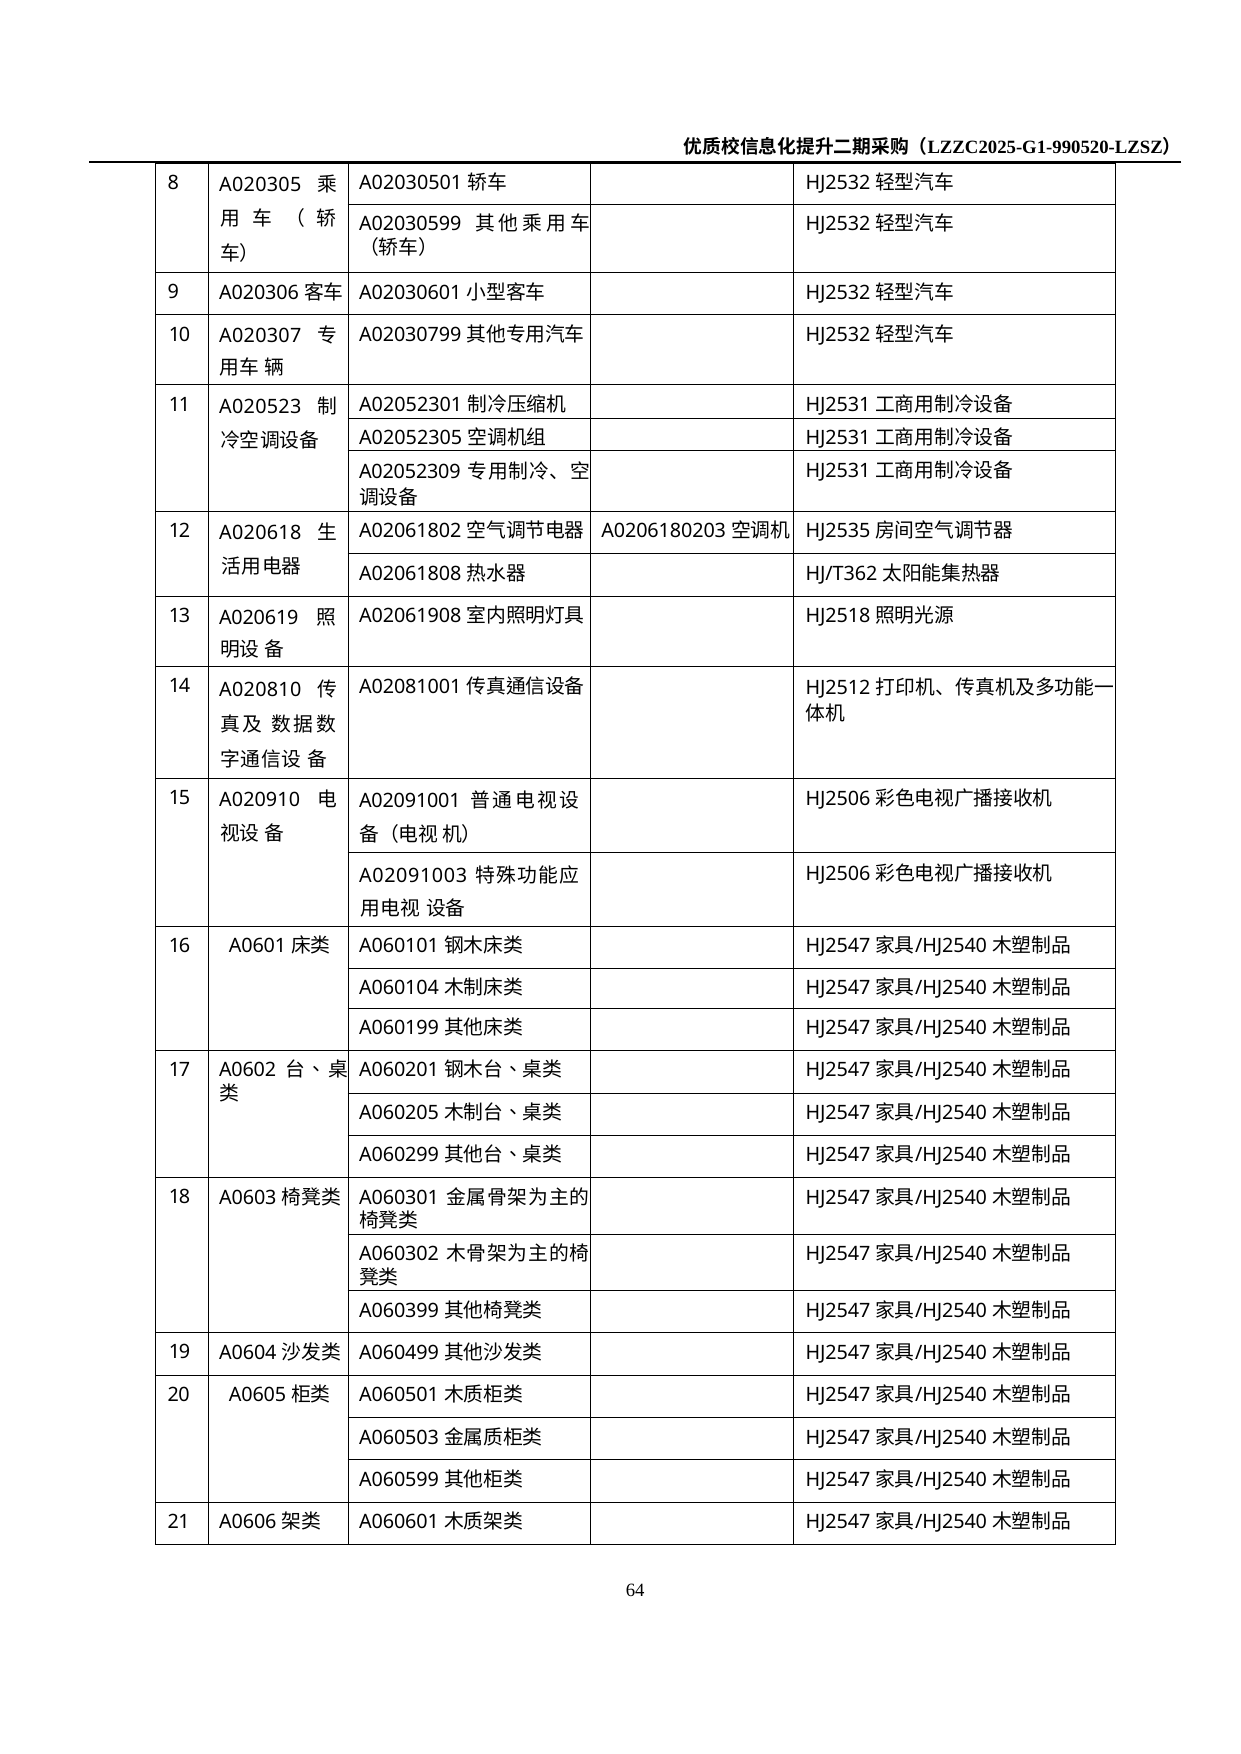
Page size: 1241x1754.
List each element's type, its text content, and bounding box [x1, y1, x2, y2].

table_cell A02081001 传真通信设备 [349, 667, 590, 778]
table_cell [591, 969, 793, 1008]
table_cell [591, 1376, 793, 1417]
table_cell HJ2531 工商用制冷设备 [794, 451, 1115, 511]
table_cell A060302 木骨架为主的椅凳类 [349, 1235, 590, 1290]
table_cell 18 [156, 1178, 208, 1332]
table_cell [591, 1235, 793, 1290]
table_cell 21 [156, 1503, 208, 1544]
table_cell A060503 金属质柜类 [349, 1418, 590, 1459]
table_cell A02030799 其他专用汽车 [349, 315, 590, 384]
table_cell 17 [156, 1051, 208, 1177]
table_cell 13 [156, 597, 208, 666]
table_cell [591, 1333, 793, 1375]
table_cell HJ2547 家具/HJ2540 木塑制品 [794, 1418, 1115, 1459]
table_cell [591, 927, 793, 968]
table_cell [591, 419, 793, 450]
table_cell A060601 木质架类 [349, 1503, 590, 1544]
table_cell [591, 1503, 793, 1544]
table_cell A020910 电视设 备 [209, 779, 348, 926]
table_cell A020618 生活用电器 [209, 512, 348, 596]
table_cell A020810 传真及 数据数字通信设 备 [209, 667, 348, 778]
table_cell 12 [156, 512, 208, 596]
table_cell [591, 1418, 793, 1459]
table_cell A060499 其他沙发类 [349, 1333, 590, 1375]
table_cell HJ2512 打印机、传真机及多功能一体机 [794, 667, 1115, 778]
table_cell HJ2506 彩色电视广播接收机 [794, 853, 1115, 926]
table_cell A0601 床类 [209, 927, 348, 1050]
table_cell A060599 其他柜类 [349, 1460, 590, 1502]
table_cell A060101 钢木床类 [349, 927, 590, 968]
table_cell A060104 木制床类 [349, 969, 590, 1008]
table_cell [591, 1291, 793, 1332]
table_cell 16 [156, 927, 208, 1050]
table_cell HJ/T362 太阳能集热器 [794, 554, 1115, 596]
table_cell HJ2547 家具/HJ2540 木塑制品 [794, 1235, 1115, 1290]
table_cell HJ2547 家具/HJ2540 木塑制品 [794, 1376, 1115, 1417]
table_cell HJ2518 照明光源 [794, 597, 1115, 666]
table_cell 20 [156, 1376, 208, 1502]
table_cell [591, 451, 793, 511]
table_cell 19 [156, 1333, 208, 1375]
table_cell A020523 制冷空调设备 [209, 385, 348, 511]
table_cell HJ2547 家具/HJ2540 木塑制品 [794, 1009, 1115, 1050]
table_cell A02052301 制冷压缩机 [349, 385, 590, 417]
table_cell 10 [156, 315, 208, 384]
table_cell A0605 柜类 [209, 1376, 348, 1502]
table_cell HJ2547 家具/HJ2540 木塑制品 [794, 969, 1115, 1008]
table_cell HJ2532 轻型汽车 [794, 164, 1115, 204]
table_cell HJ2506 彩色电视广播接收机 [794, 779, 1115, 852]
table_cell HJ2547 家具/HJ2540 木塑制品 [794, 1051, 1115, 1092]
table_cell HJ2547 家具/HJ2540 木塑制品 [794, 927, 1115, 968]
table_cell A060201 钢木台、桌类 [349, 1051, 590, 1092]
table_cell [591, 1009, 793, 1050]
table_cell [591, 853, 793, 926]
table_cell A060199 其他床类 [349, 1009, 590, 1050]
table_cell HJ2531 工商用制冷设备 [794, 419, 1115, 450]
table_cell A02061808 热水器 [349, 554, 590, 596]
table_cell HJ2547 家具/HJ2540 木塑制品 [794, 1136, 1115, 1177]
table_cell A060501 木质柜类 [349, 1376, 590, 1417]
table_cell [591, 1460, 793, 1502]
table_cell 15 [156, 779, 208, 926]
table_cell A02061908 室内照明灯具 [349, 597, 590, 666]
table_cell A060205 木制台、桌类 [349, 1094, 590, 1135]
table_cell HJ2535 房间空气调节器 [794, 512, 1115, 553]
table_cell A060301 金属骨架为主的椅凳类 [349, 1178, 590, 1233]
table_cell [591, 315, 793, 384]
table_cell A060399 其他椅凳类 [349, 1291, 590, 1332]
table_cell A02052309 专用制冷、空调设备 [349, 451, 590, 511]
table_cell A02052305 空调机组 [349, 419, 590, 450]
table_cell A0602 台、桌类 [209, 1051, 348, 1177]
table_cell HJ2547 家具/HJ2540 木塑制品 [794, 1333, 1115, 1375]
table_cell [591, 273, 793, 314]
table_cell 11 [156, 385, 208, 511]
table_cell A02091003 特殊功能应用电视 设备 [349, 853, 590, 926]
table_cell HJ2531 工商用制冷设备 [794, 385, 1115, 417]
table_cell HJ2532 轻型汽车 [794, 315, 1115, 384]
table_cell HJ2547 家具/HJ2540 木塑制品 [794, 1094, 1115, 1135]
table_cell [591, 554, 793, 596]
table_cell A0604 沙发类 [209, 1333, 348, 1375]
table_cell A02061802 空气调节电器 [349, 512, 590, 553]
table_cell HJ2547 家具/HJ2540 木塑制品 [794, 1460, 1115, 1502]
table_cell A060299 其他台、桌类 [349, 1136, 590, 1177]
table_cell 8 [156, 164, 208, 272]
table_cell A020306 客车 [209, 273, 348, 314]
table_cell [591, 1136, 793, 1177]
table_cell A02030501 轿车 [349, 164, 590, 204]
table_cell A02091001 普通电视设备（电视 机） [349, 779, 590, 852]
table_cell A020307 专用车 辆 [209, 315, 348, 384]
table_cell A0603 椅凳类 [209, 1178, 348, 1332]
table_cell HJ2532 轻型汽车 [794, 273, 1115, 314]
table_cell [591, 385, 793, 417]
table_cell HJ2547 家具/HJ2540 木塑制品 [794, 1291, 1115, 1332]
table_cell 9 [156, 273, 208, 314]
table_cell A0206180203 空调机 [591, 512, 793, 553]
table_cell [591, 1178, 793, 1233]
table_cell [591, 779, 793, 852]
table_cell [591, 205, 793, 272]
table_cell [591, 164, 793, 204]
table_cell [794, 1503, 1115, 1544]
table_cell HJ2532 轻型汽车 [794, 205, 1115, 272]
table_cell A0606 架类 [209, 1503, 348, 1544]
table_cell A020305 乘用车（轿车） [209, 164, 348, 272]
table_cell [591, 667, 793, 778]
table_cell 14 [156, 667, 208, 778]
table_cell HJ2547 家具/HJ2540 木塑制品 [794, 1178, 1115, 1233]
table_cell [591, 1051, 793, 1092]
table_cell [591, 597, 793, 666]
table_cell A02030599 其他乘用车（轿车） [349, 205, 590, 272]
table_cell [591, 1094, 793, 1135]
table_cell A020619 照 明设 备 [209, 597, 348, 666]
table_cell A02030601 小型客车 [349, 273, 590, 314]
